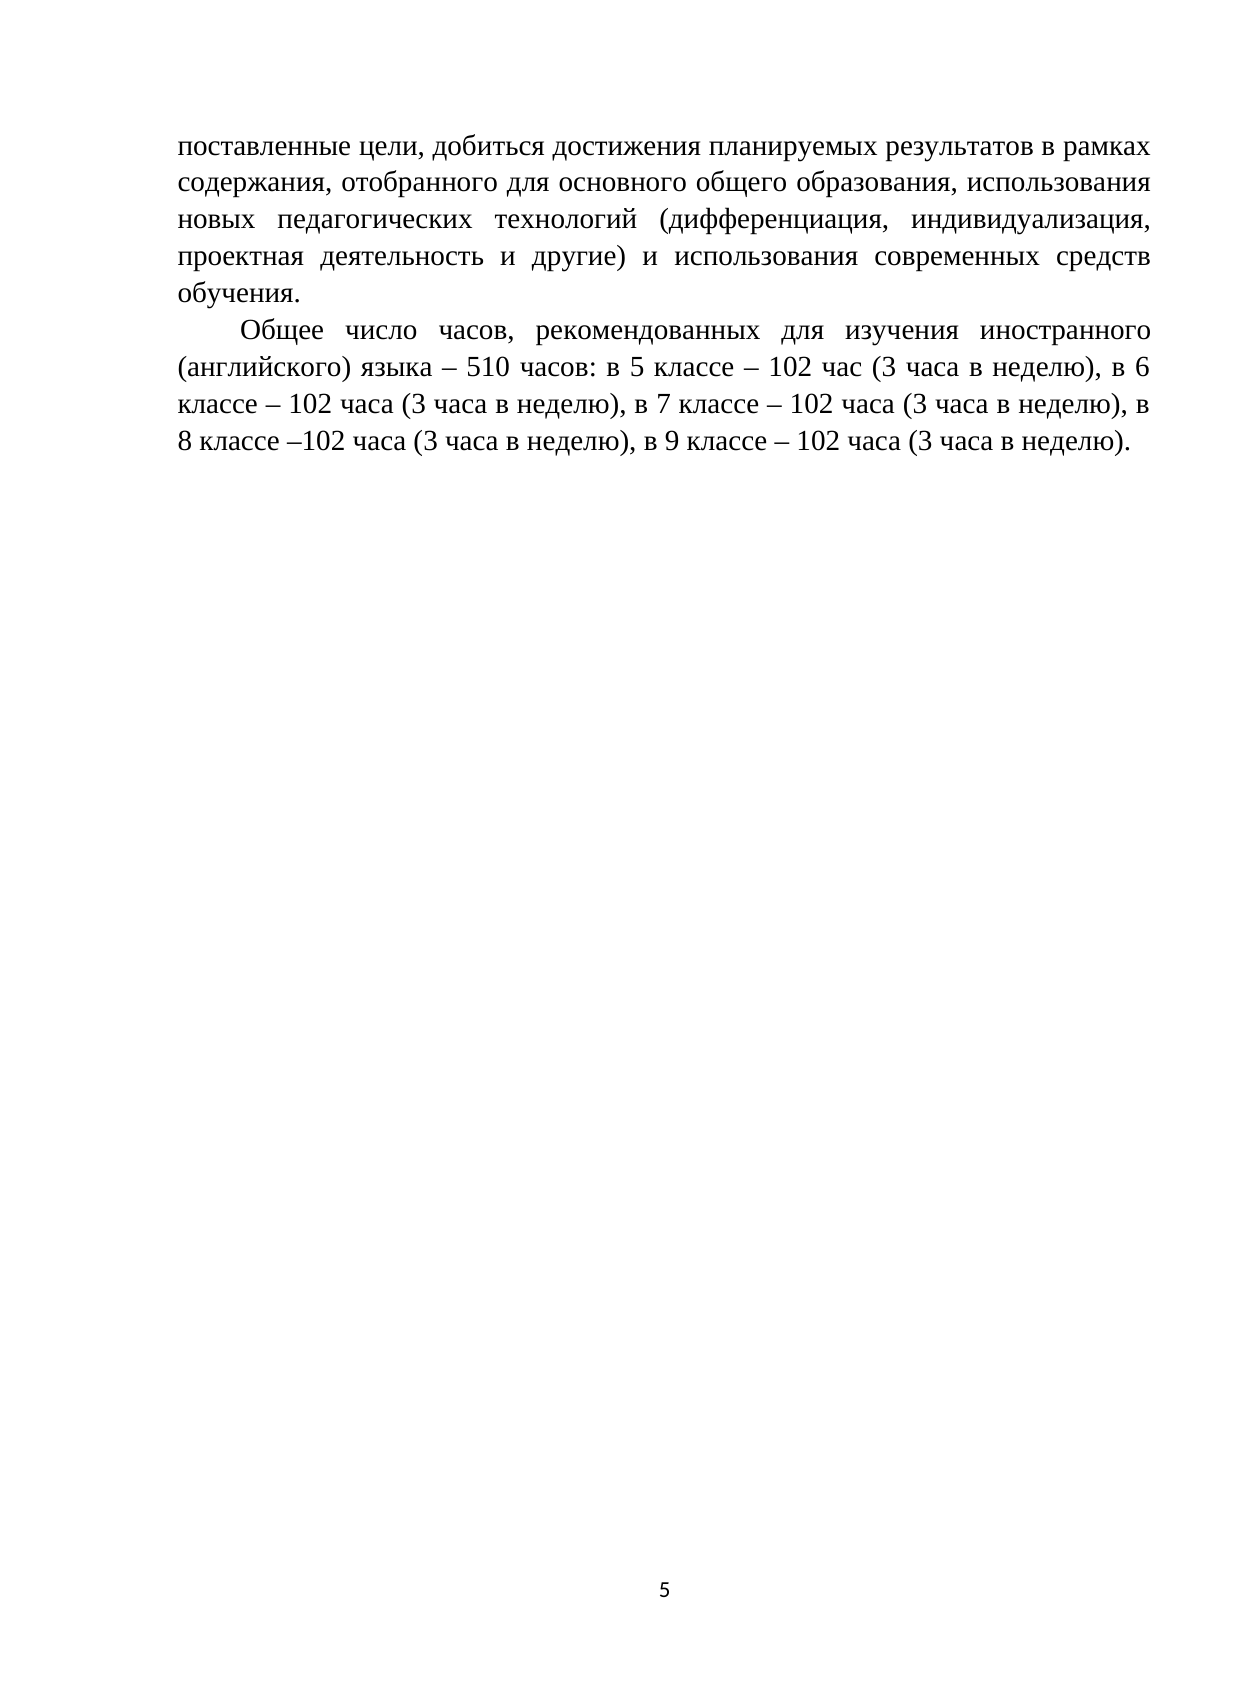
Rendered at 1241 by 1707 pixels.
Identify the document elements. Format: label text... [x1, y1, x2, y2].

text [177, 128, 1152, 309]
text ‌Общее число часов, рекомендованных для изучения иностранного (английского) языка – 510 часов: в 5 классе – 102 час (3 часа в неделю), в 6 классе – 102 часа (3 часа в неделю), в 7 классе – 102 часа (3 часа в неделю), в 8 классе –102 часа (3 часа в неделю), в 9 классе – 102 часа (3 часа в неделю).‌ [177, 312, 1152, 456]
